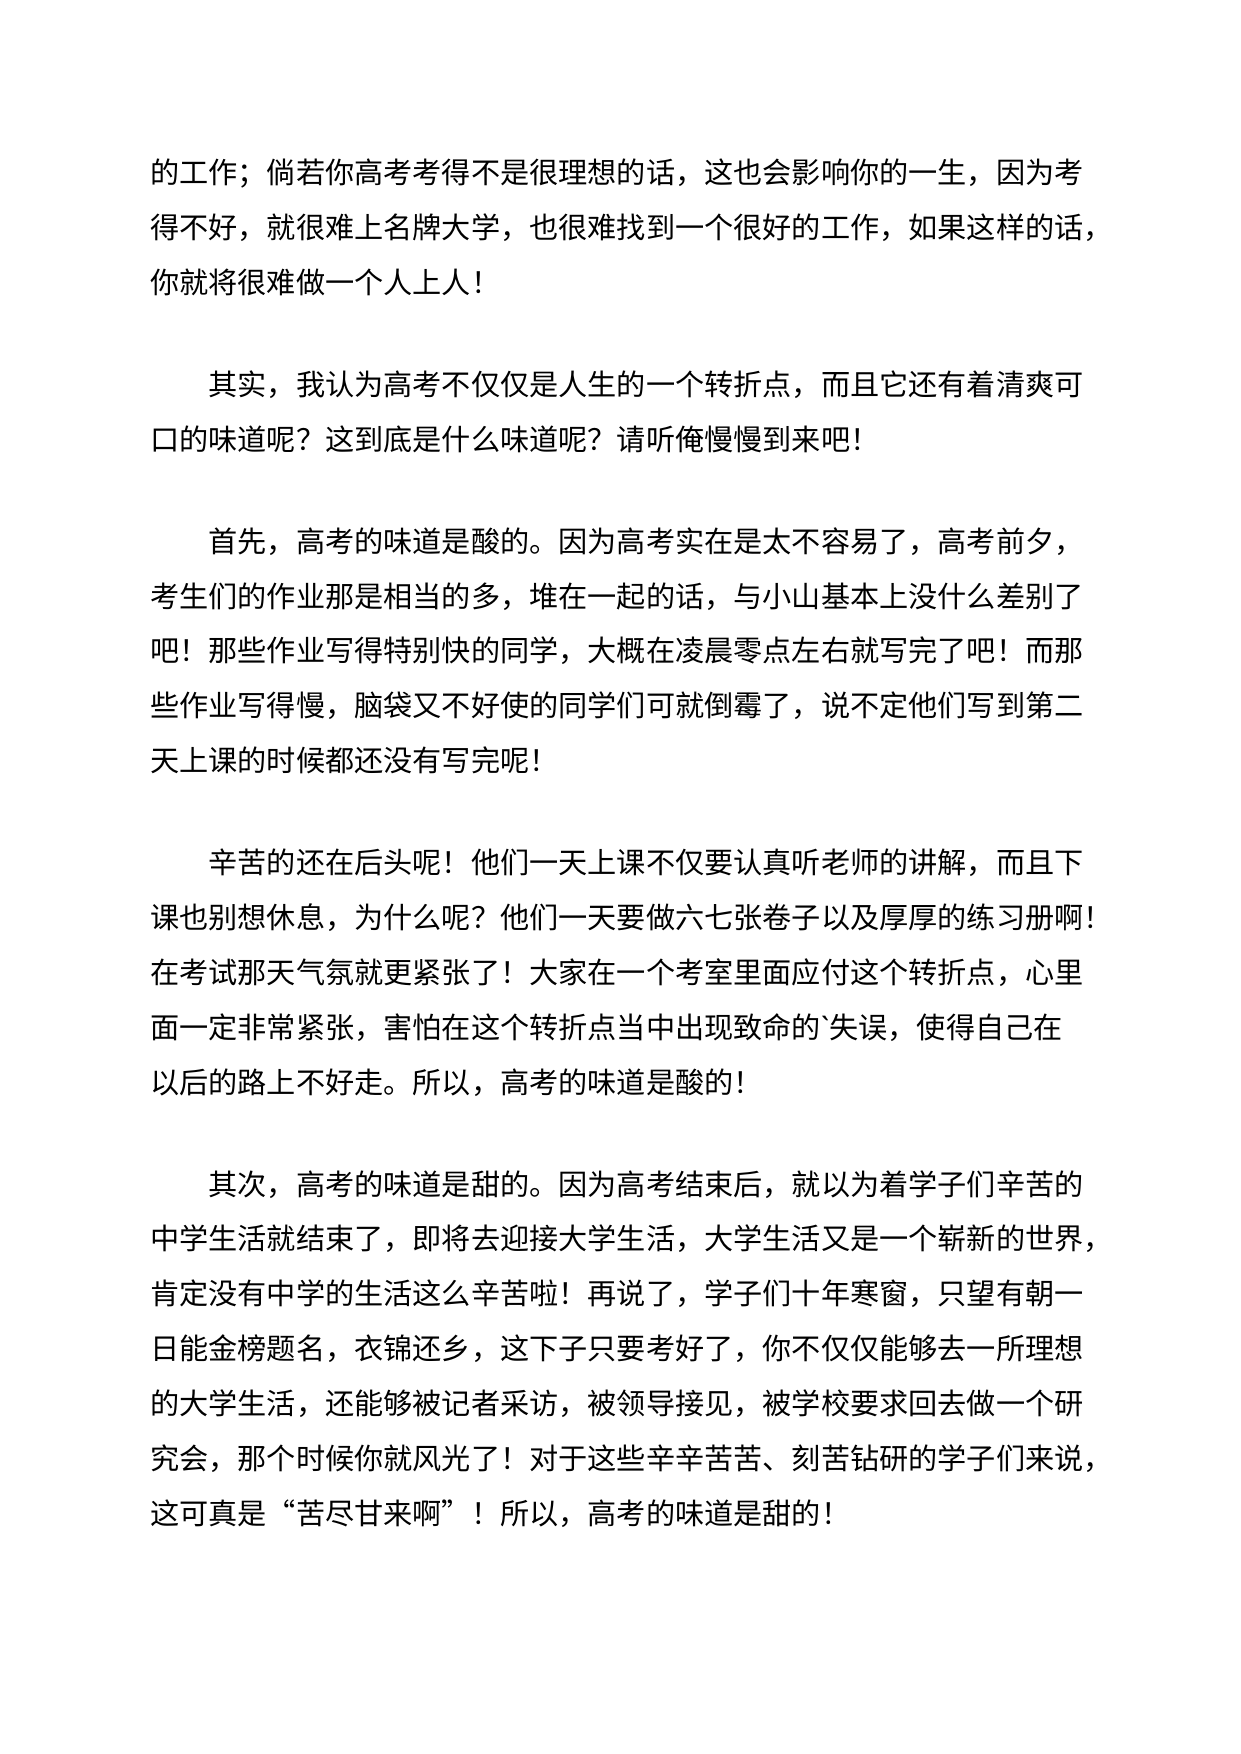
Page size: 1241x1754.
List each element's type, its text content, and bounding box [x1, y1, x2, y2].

text 其实，我认为高考不仅仅是人生的一个转折点，而且它还有着清爽可口的味道呢？这到底是什么味道呢？请听俺慢慢到来吧！ [150, 362, 1090, 459]
text 首先，高考的味道是酸的。因为高考实在是太不容易了，高考前夕，考生们的作业那是相当的多，堆在一起的话，与小山基本上没什么差别了吧！那些作业写得特别快的同学，大概在凌晨零点左右就写完了吧！而那些作业写得慢，脑袋又不好使的同学们可就倒霉了，说不定他们写到第二天上课的时候都还没有写完呢！ [150, 518, 1090, 780]
text 辛苦的还在后头呢！他们一天上课不仅要认真听老师的讲解，而且下课也别想休息，为什么呢？他们一天要做六七张卷子以及厚厚的练习册啊！在考试那天气氛就更紧张了！大家在一个考室里面应付这个转折点，心里面一定非常紧张，害怕在这个转折点当中出现致命的`失误，使得自己在以后的路上不好走。所以，高考的味道是酸的！ [150, 839, 1090, 1102]
text 其次，高考的味道是甜的。因为高考结束后，就以为着学子们辛苦的中学生活就结束了，即将去迎接大学生活，大学生活又是一个崭新的世界，肯定没有中学的生活这么辛苦啦！再说了，学子们十年寒窗，只望有朝一日能金榜题名，衣锦还乡，这下子只要考好了，你不仅仅能够去一所理想的大学生活，还能够被记者采访，被领导接见，被学校要求回去做一个研究会，那个时候你就风光了！对于这些辛辛苦苦、刻苦钻研的学子们来说，这可真是“苦尽甘来啊”！所以，高考的味道是甜的！ [150, 1161, 1090, 1533]
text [150, 150, 1090, 302]
